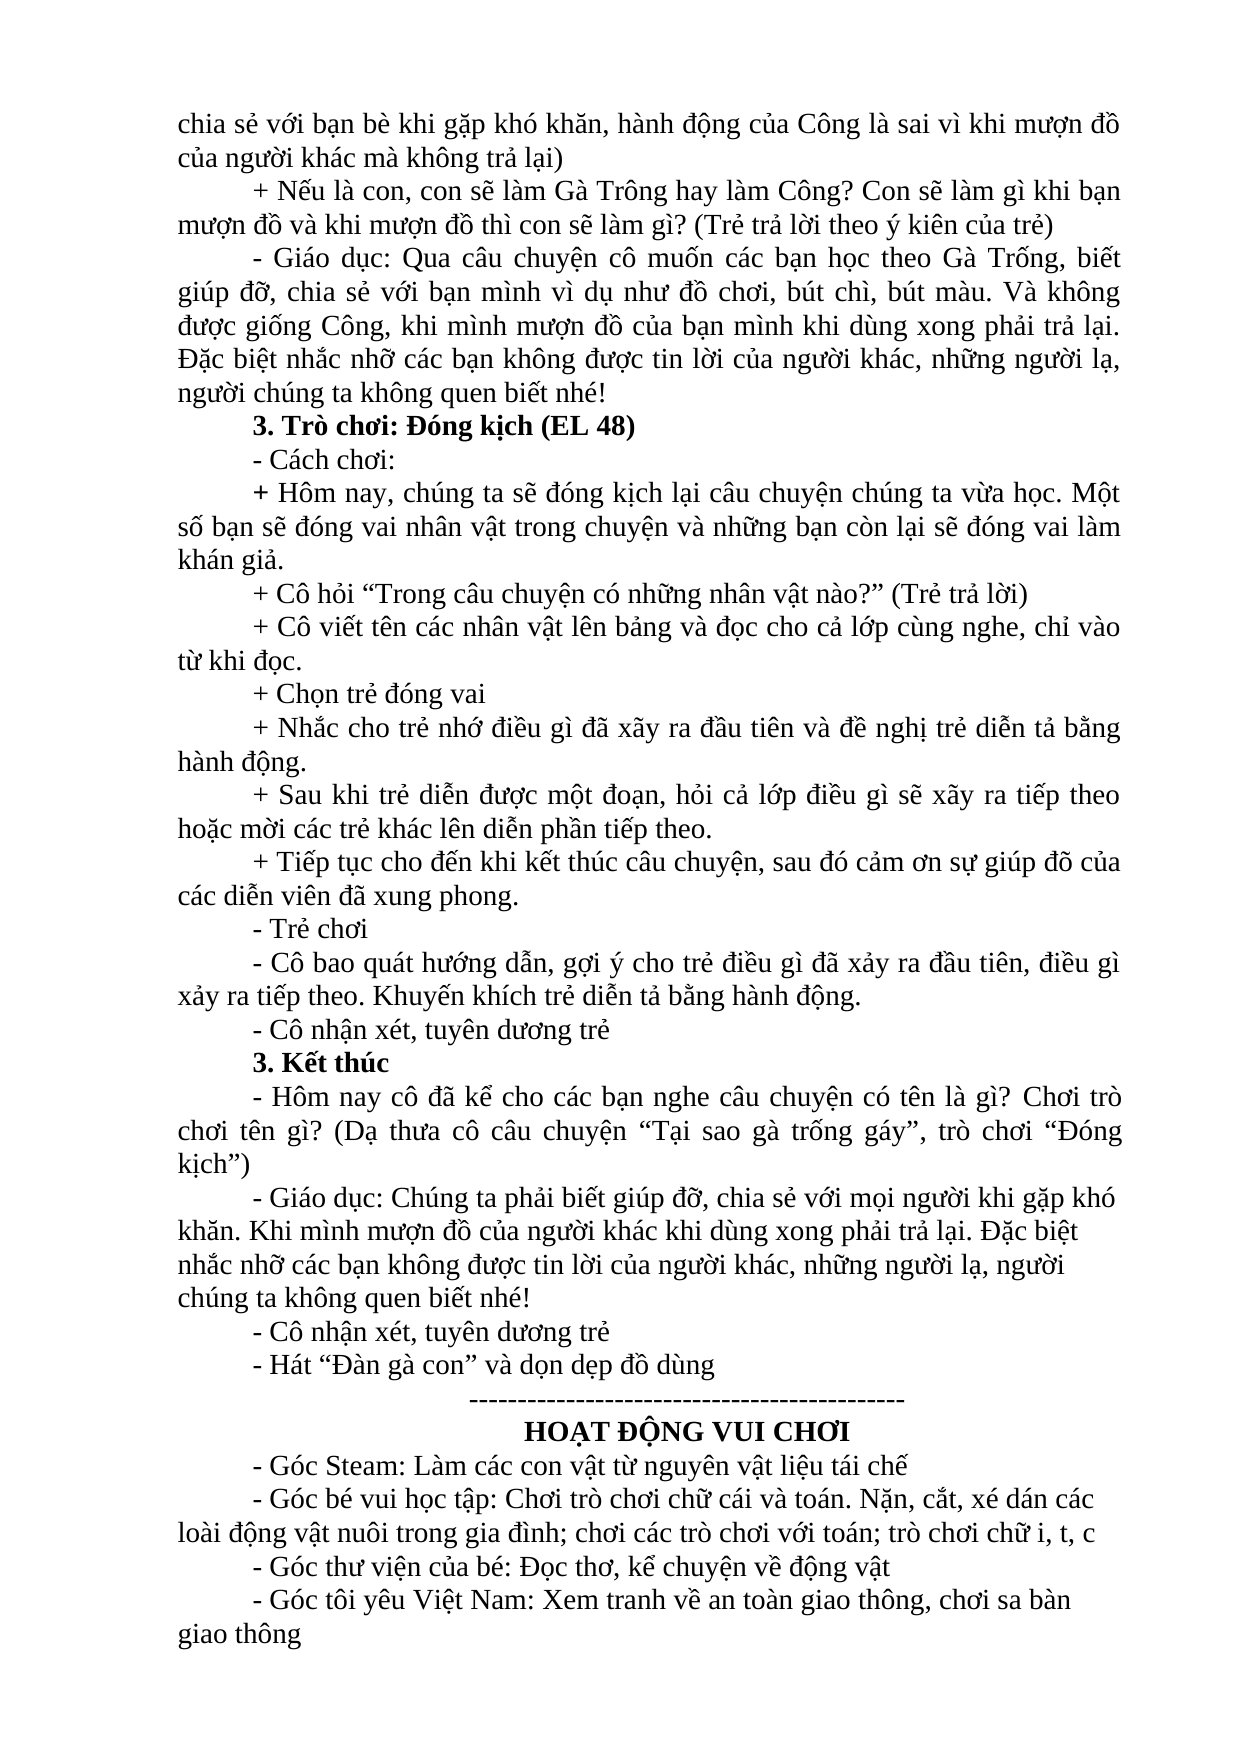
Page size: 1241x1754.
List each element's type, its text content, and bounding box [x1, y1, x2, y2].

text - Giáo dục: Qua câu chuyện cô muốn các bạn học theo Gà Trống, biết giúp đỡ, chia sẻ với bạn mình vì dụ như đồ chơi, bút chì, bút màu. Và không được giống Công, khi mình mượn đồ của bạn mình khi dùng xong phải trả lại. Đặc biệt nhắc nhỡ các bạn không được tin lời của người khác, những người lạ, người chúng ta không quen biết nhé! [177, 241, 1122, 408]
text - Hát “Đàn gà con” và dọn dẹp đồ dùng [177, 1347, 1122, 1381]
text + Tiếp tục cho đến khi kết thúc câu chuyện, sau đó cảm ơn sự giúp đõ của các diễn viên đã xung phong. [177, 844, 1122, 911]
text - Góc thư viện của bé: Đọc thơ, kể chuyện về động vật [177, 1549, 1122, 1582]
text - Cách chơi: [177, 442, 1122, 475]
text --------------------------------------------- [177, 1381, 1122, 1414]
text + Hôm nay, chúng ta sẽ đóng kịch lại câu chuyện chúng ta vừa học. Một số bạn sẽ đóng vai nhân vật trong chuyện và những bạn còn lại sẽ đóng vai làm khán giả. [177, 475, 1122, 576]
text - Trẻ chơi [177, 911, 1122, 945]
text - Giáo dục: Chúng ta phải biết giúp đỡ, chia sẻ với mọi người khi gặp khó khăn. Khi mình mượn đồ của người khác khi dùng xong phải trả lại. Đặc biệt nhắc nhỡ các bạn không được tin lời của người khác, những người lạ, người chúng ta không quen biết nhé! [177, 1180, 1122, 1314]
text 3. Kết thúc [177, 1046, 1122, 1079]
text HOẠT ĐỘNG VUI CHƠI [177, 1414, 1122, 1448]
text - Cô nhận xét, tuyên dương trẻ [177, 1012, 1122, 1046]
text - Cô nhận xét, tuyên dương trẻ [177, 1314, 1122, 1347]
text - Hôm nay cô đã kể cho các bạn nghe câu chuyện có tên là gì? Chơi trò chơi tên gì? (Dạ thưa cô câu chuyện “Tại sao gà trống gáy”, trò chơi “Đóng kịch”) [177, 1079, 1122, 1180]
text - Góc tôi yêu Việt Nam: Xem tranh về an toàn giao thông, chơi sa bàn giao thông [177, 1582, 1122, 1649]
text + Cô viết tên các nhân vật lên bảng và đọc cho cả lớp cùng nghe, chỉ vào từ khi đọc. [177, 609, 1122, 677]
text + Sau khi trẻ diễn được một đoạn, hỏi cả lớp điều gì sẽ xãy ra tiếp theo hoặc mời các trẻ khác lên diễn phần tiếp theo. [177, 777, 1122, 844]
text + Nhắc cho trẻ nhớ điều gì đã xãy ra đầu tiên và đề nghị trẻ diễn tả bằng hành động. [177, 710, 1122, 777]
text + Nếu là con, con sẽ làm Gà Trông hay làm Công? Con sẽ làm gì khi bạn mượn đồ và khi mượn đồ thì con sẽ làm gì? (Trẻ trả lời theo ý kiên của trẻ) [177, 173, 1122, 241]
text + Chọn trẻ đóng vai [177, 677, 1122, 710]
text - Góc bé vui học tập: Chơi trò chơi chữ cái và toán. Nặn, cắt, xé dán các loài động vật nuôi trong gia đình; chơi các trò chơi với toán; trò chơi chữ i, t, c [177, 1482, 1122, 1549]
text 3. Trò chơi: Đóng kịch (EL 48) [177, 408, 1122, 442]
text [177, 106, 1122, 173]
text + Cô hỏi “Trong câu chuyện có những nhân vật nào?” (Trẻ trả lời) [177, 576, 1122, 609]
text - Cô bao quát hướng dẫn, gợi ý cho trẻ điều gì đã xảy ra đầu tiên, điều gì xảy ra tiếp theo. Khuyến khích trẻ diễn tả bằng hành động. [177, 945, 1122, 1012]
text - Góc Steam: Làm các con vật từ nguyên vật liệu tái chế [177, 1448, 1122, 1482]
